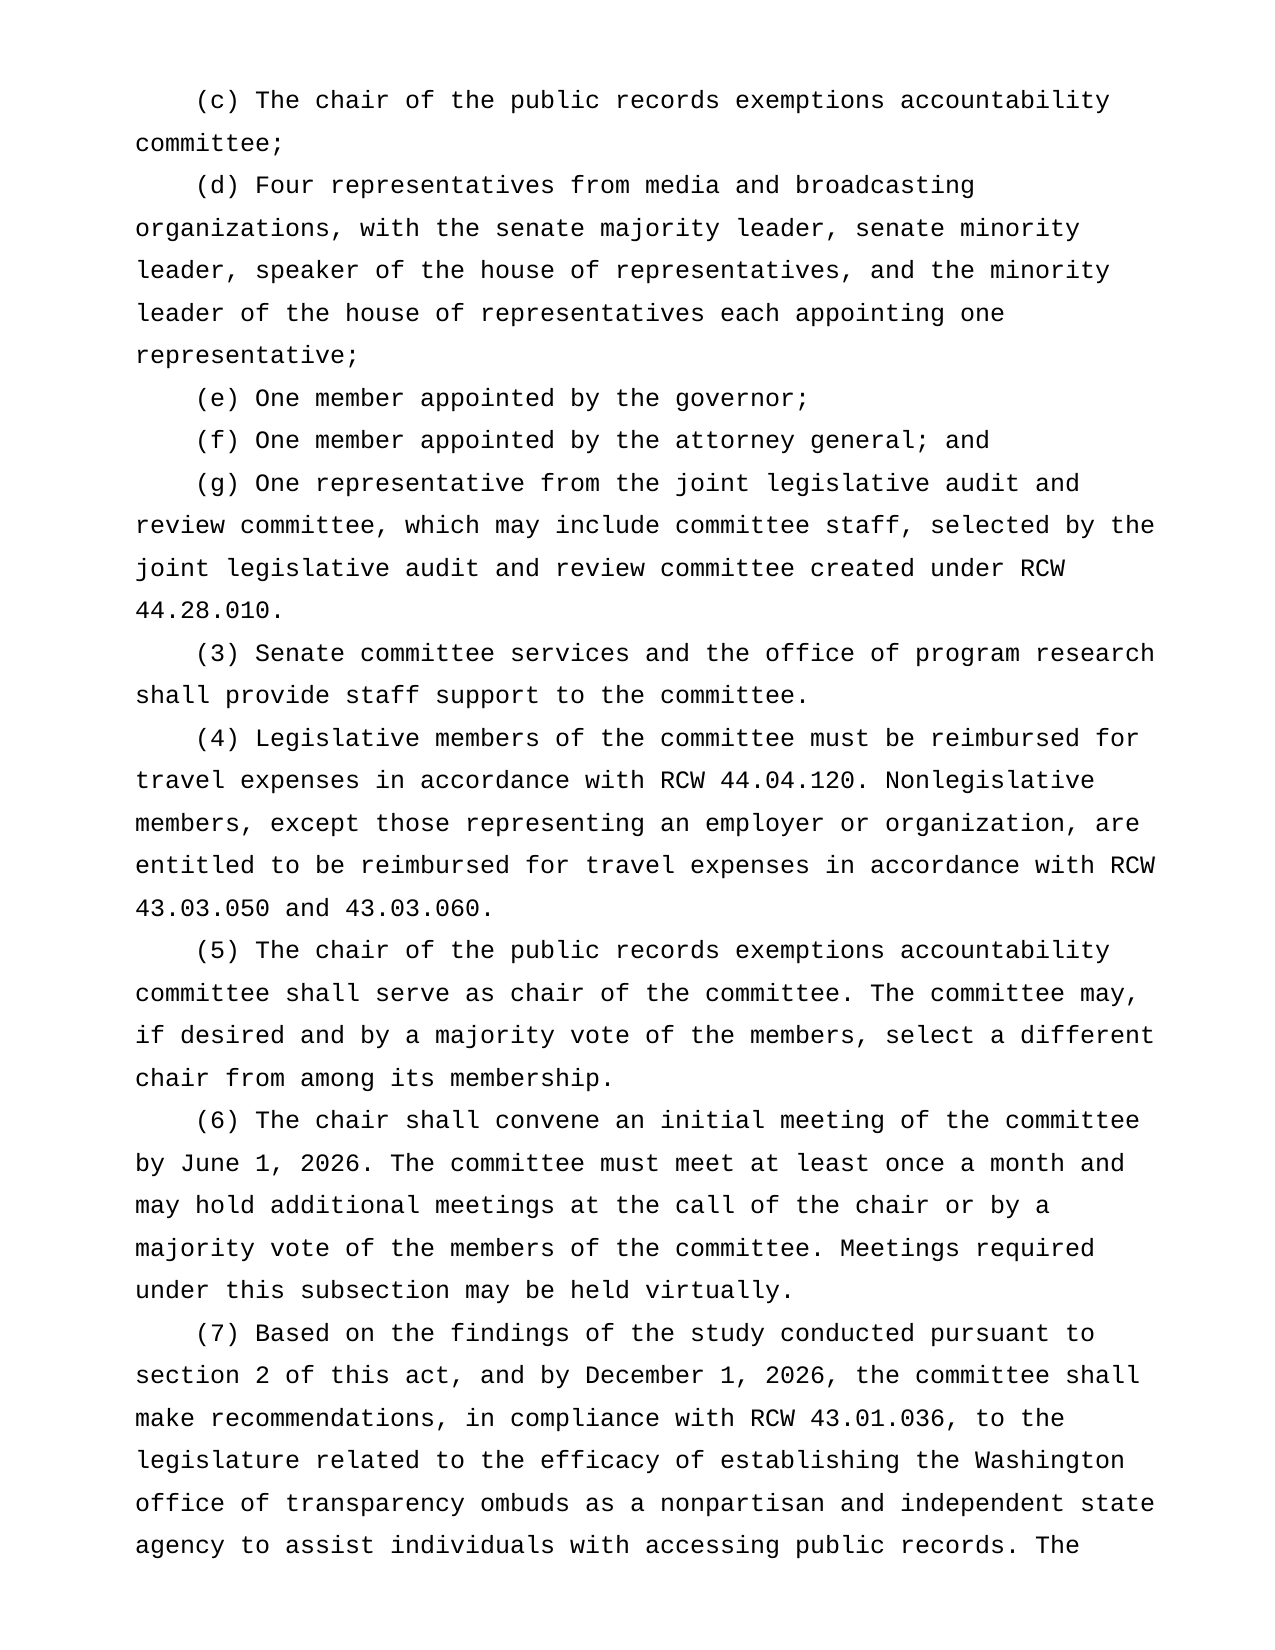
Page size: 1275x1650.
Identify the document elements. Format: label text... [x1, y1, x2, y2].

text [135, 1307, 1170, 1562]
text (5) The chair of the public records exemptions accountability committee shall serve as chair of the committee. The committee may, if desired and by a majority vote of the members, select a different chair from among its membership. [135, 925, 1170, 1095]
text (f) One member appointed by the attorney general; and [135, 415, 1170, 457]
text (6) The chair shall convene an initial meeting of the committee by June 1, 2026. The committee must meet at least once a month and may hold additional meetings at the call of the chair or by a majority vote of the members of the committee. Meetings required under this subsection may be held virtually. [135, 1095, 1170, 1307]
text (3) Senate committee services and the office of program research shall provide staff support to the committee. [135, 627, 1170, 712]
text (e) One member appointed by the governor; [135, 372, 1170, 415]
text (g) One representative from the joint legislative audit and review committee, which may include committee staff, selected by the joint legislative audit and review committee created under RCW 44.28.010. [135, 457, 1170, 627]
text (c) The chair of the public records exemptions accountability committee; [135, 75, 1170, 160]
text (d) Four representatives from media and broadcasting organizations, with the senate majority leader, senate minority leader, speaker of the house of representatives, and the minority leader of the house of representatives each appointing one representative; [135, 160, 1170, 372]
text (4) Legislative members of the committee must be reimbursed for travel expenses in accordance with RCW 44.04.120. Nonlegislative members, except those representing an employer or organization, are entitled to be reimbursed for travel expenses in accordance with RCW 43.03.050 and 43.03.060. [135, 712, 1170, 925]
